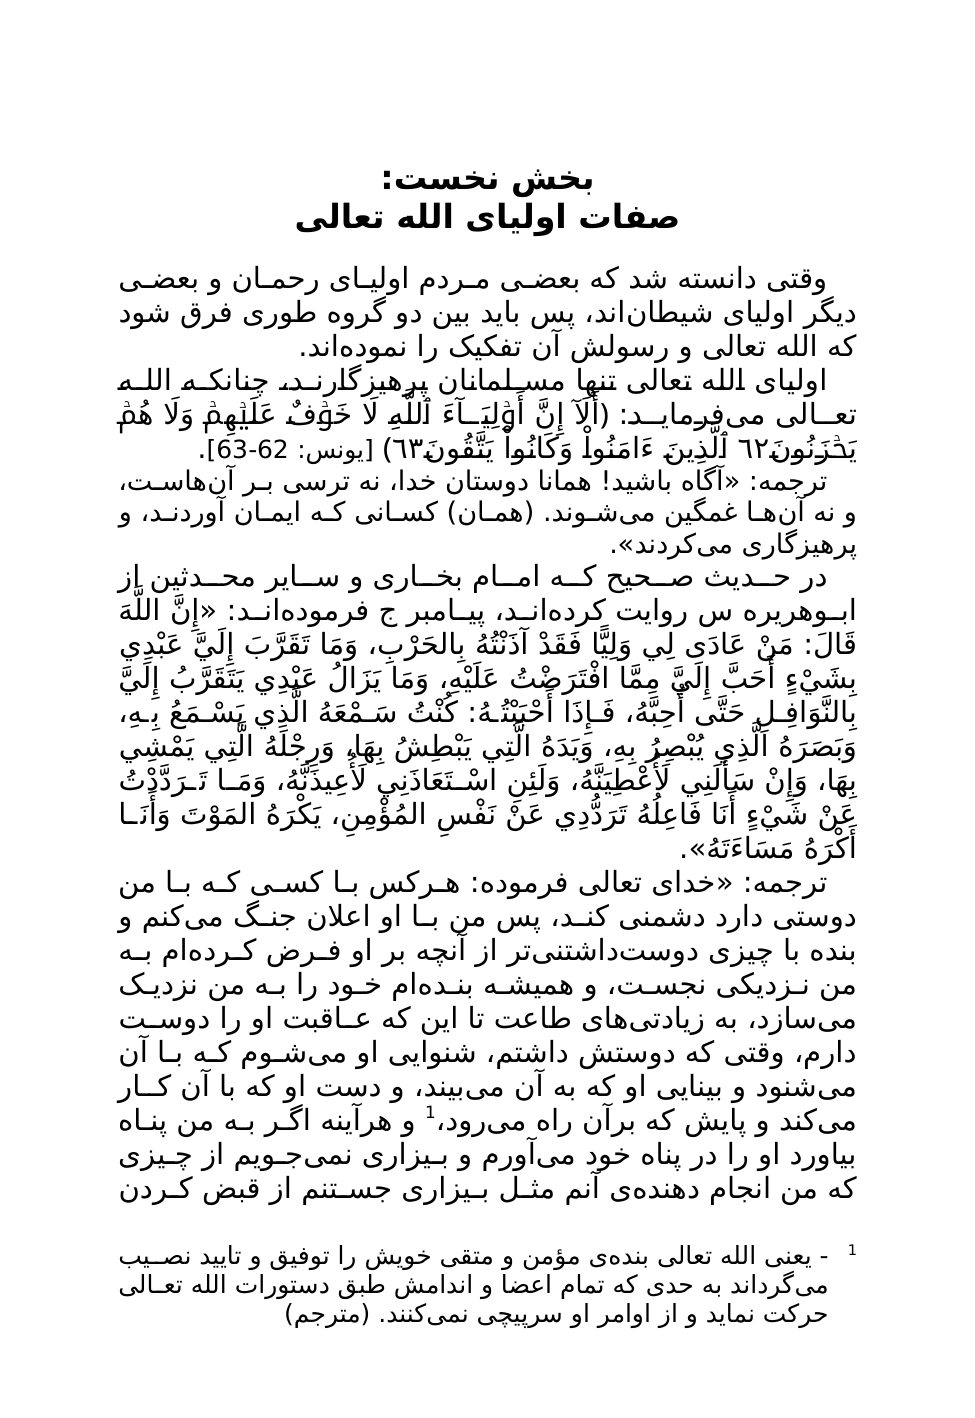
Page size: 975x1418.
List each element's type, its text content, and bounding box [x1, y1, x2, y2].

text بخش نخست: صفات اولیای الله تعالی [118, 158, 857, 236]
text وقتی دانسته شد که بعضی مردم اولیای رحمان و بعضی دیگر اولیای شیطان‌اند، پس باید بین دو گروه طوری فرق شود که الله تعالی و رسولش آن تفکیک را نموده‌اند. [118, 261, 857, 363]
text اولیای الله تعالی تنها مسلمانان پرهیزگارند، چنانکه الله تعالی می‌فرماید: ﴿أَلَآ إِنَّ أَوۡلِيَآءَ ٱللَّهِ لَا خَوۡفٌ عَلَيۡهِمۡ وَلَا هُمۡ يَحۡزَنُونَ٦٢ ٱلَّذِينَ ءَامَنُواْ وَكَانُواْ يَتَّقُونَ٦٣﴾ [يونس: 62-63]. [118, 363, 857, 465]
text ترجمه: «آگاه باشید! همانا دوستان خدا، نه ترسی بر آن‌هاست، و نه آن‌ها غمگین می‌شوند. (همان) کسانی که ایمان آوردند، و پرهیزگاری می‌کردند». [118, 465, 857, 560]
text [118, 865, 857, 1205]
text در حدیث صحیح که امام بخاری و سایر محدثین از ابوهریره س روایت کرده‌اند، پیامبر ج فرموده‌اند: «إِنَّ اللَّهَ قَالَ: مَنْ عَادَى لِي وَلِيًّا فَقَدْ آذَنْتُهُ بِالحَرْبِ، وَمَا تَقَرَّبَ إِلَيَّ عَبْدِي بِشَيْءٍ أَحَبَّ إِلَيَّ مِمَّا افْتَرَضْتُ عَلَيْهِ، وَمَا يَزَالُ عَبْدِي يَتَقَرَّبُ إِلَيَّ بِالنَّوَافِلِ حَتَّى أُحِبَّهُ، فَإِذَا أَحْبَبْتُهُ: كُنْتُ سَمْعَهُ الَّذِي يَسْمَعُ بِهِ، وَبَصَرَهُ الَّذِي يُبْصِرُ بِهِ، وَيَدَهُ الَّتِي يَبْطِشُ بِهَا، وَرِجْلَهُ الَّتِي يَمْشِي بِهَا، وَإِنْ سَأَلَنِي لَأُعْطِيَنَّهُ، وَلَئِنِ اسْتَعَاذَنِي لَأُعِيذَنَّهُ، وَمَا تَرَدَّدْتُ عَنْ شَيْءٍ أَنَا فَاعِلُهُ تَرَدُّدِي عَنْ نَفْسِ المُؤْمِنِ، يَكْرَهُ المَوْتَ وَأَنَا أَكْرَهُ مَسَاءَتَهُ». [118, 560, 857, 865]
